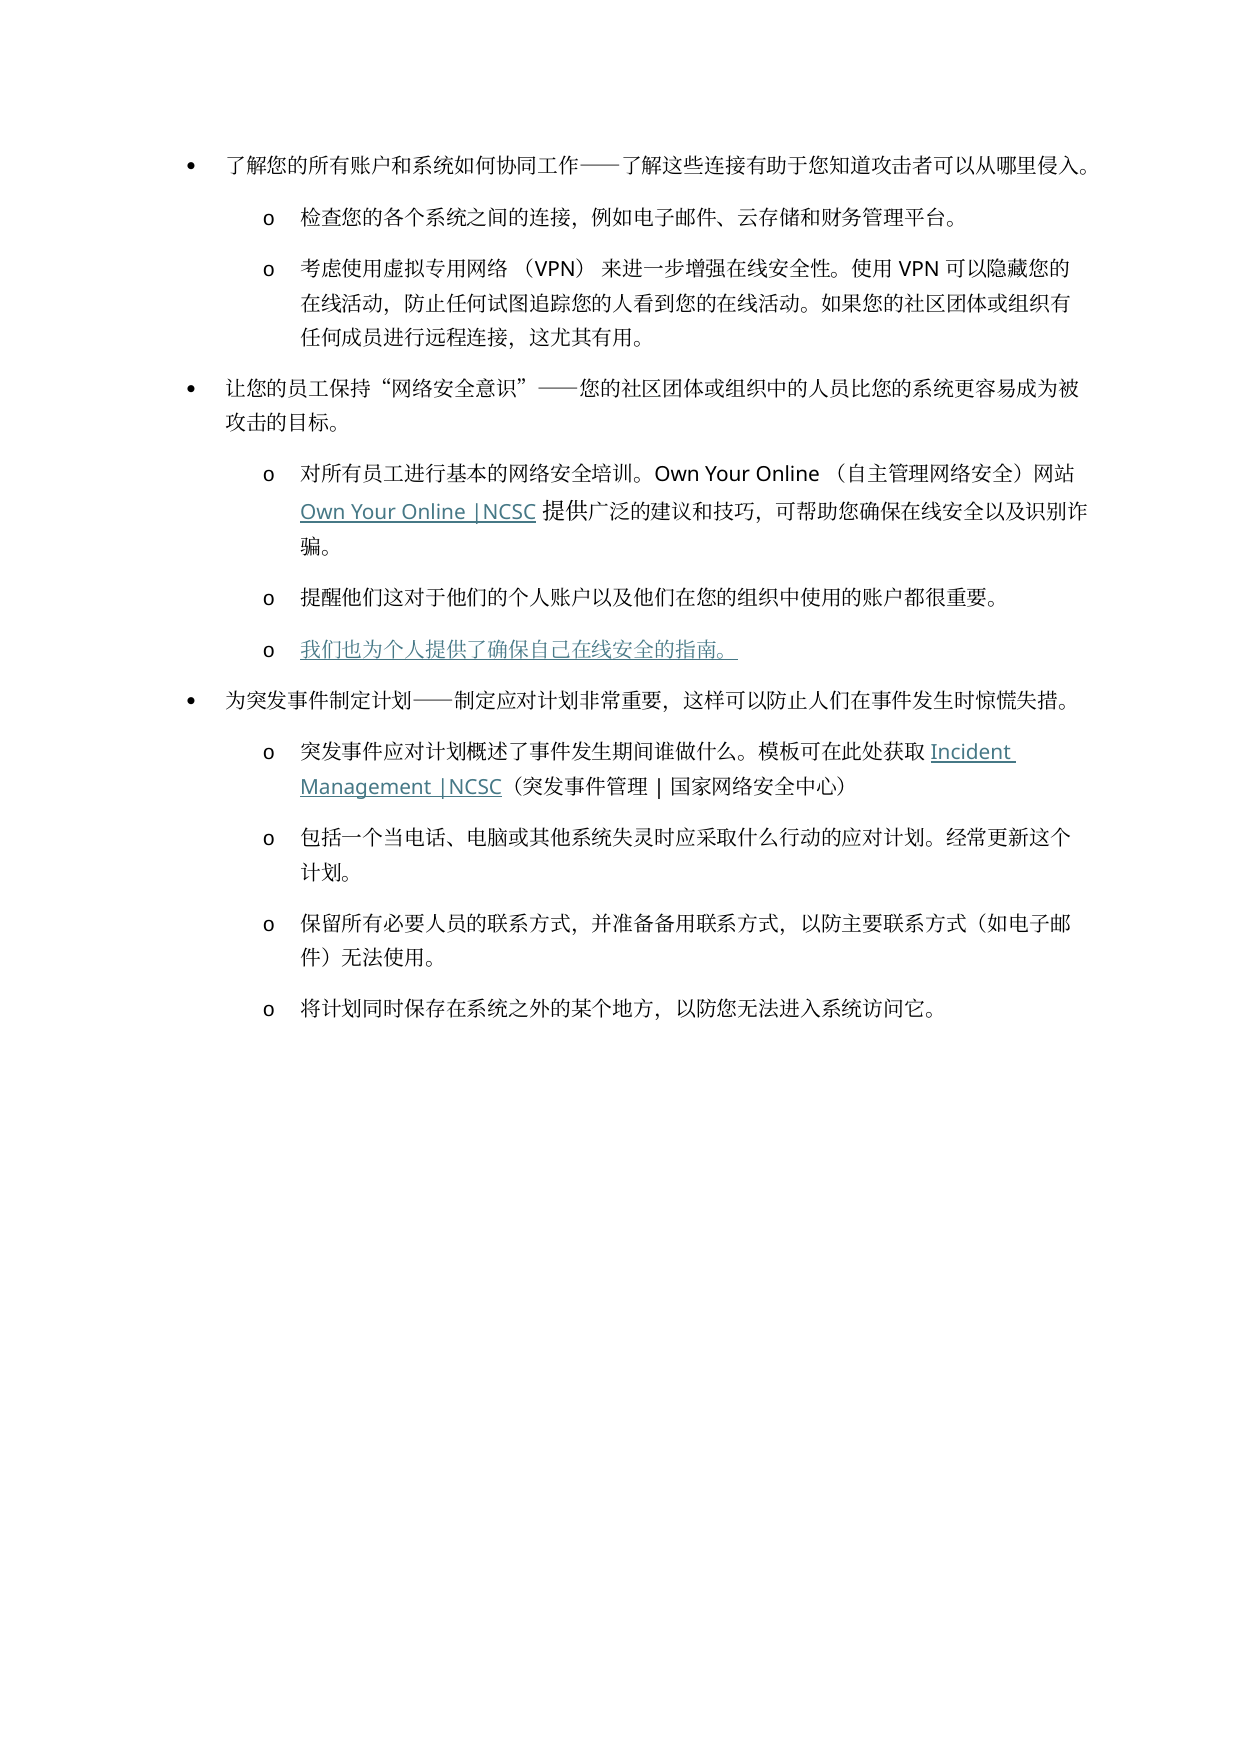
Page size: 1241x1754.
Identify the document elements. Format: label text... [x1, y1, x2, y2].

list 保留所有必要人员的联系方式，并准备备用联系方式，以防主要联系方式（如电子邮件）无法使用。 [262, 907, 1090, 972]
list 为突发事件制定计划——制定应对计划非常重要，这样可以防止人们在事件发生时惊慌失措。 [187, 684, 1090, 714]
list 提醒他们这对于他们的个人账户以及他们在您的组织中使用的账户都很重要。 [262, 582, 1090, 612]
list 包括一个当电话、电脑或其他系统失灵时应采取什么行动的应对计划。经常更新这个计划。 [262, 821, 1090, 886]
list 考虑使用虚拟专用网络 （VPN） 来进一步增强在线安全性。使用 VPN 可以隐藏您的在线活动，防止任何试图追踪您的人看到您的在线活动。如果您的社区团体或组织有任何成员进行远程连接，这尤其有用。 [262, 252, 1090, 351]
list 突发事件应对计划概述了事件发生期间谁做什么。模板可在此处获取 Incident Management |NCSC（突发事件管理 | 国家网络安全中心） [262, 735, 1090, 800]
list 让您的员工保持“网络安全意识”——您的社区团体或组织中的人员比您的系统更容易成为被攻击的目标。 [187, 372, 1090, 437]
list 检查您的各个系统之间的连接，例如电子邮件、云存储和财务管理平台。 [262, 201, 1090, 231]
list 将计划同时保存在系统之外的某个地方，以防您无法进入系统访问它。 [262, 993, 1090, 1023]
list 了解您的所有账户和系统如何协同工作——了解这些连接有助于您知道攻击者可以从哪里侵入。 [187, 150, 1110, 180]
list 我们也为个人提供了确保自己在线安全的指南。 [262, 633, 1090, 663]
list 对所有员工进行基本的网络安全培训。Own Your Online （自主管理网络安全）网站 Own Your Online |NCSC 提供广泛的建议和技巧，可帮助您确保在线安全以及识别诈骗。 [262, 458, 1090, 561]
